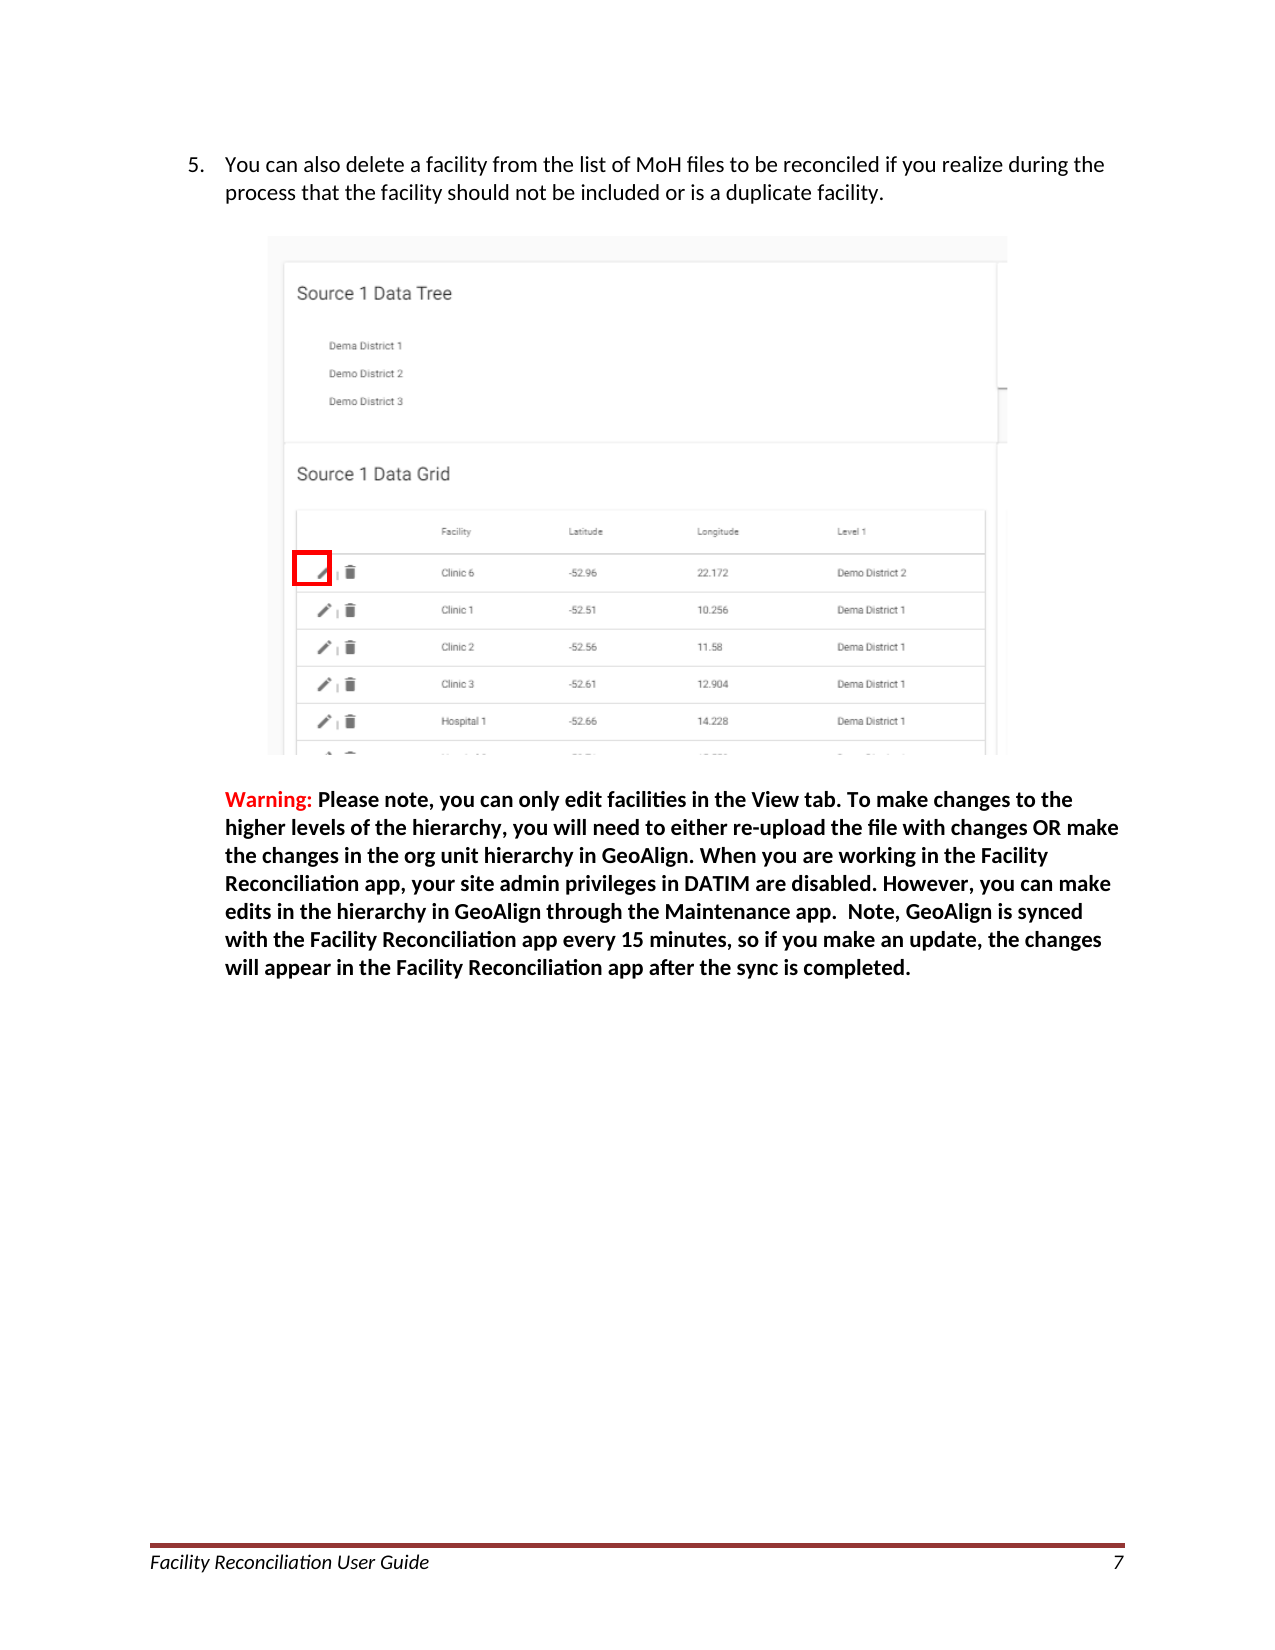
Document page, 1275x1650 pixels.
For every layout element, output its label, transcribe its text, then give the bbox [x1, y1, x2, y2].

list You can also delete a facility from the list of MoH files to be reconciled if you realize during the process that the facility should not be included or is a duplicate facility. [187, 150, 1125, 206]
picture [267, 236, 1008, 755]
text Warning: Please note, you can only edit facilities in the View tab. To make changes to the higher levels of the hierarchy, you will need to either re-upload the file with changes OR make the changes in the org unit hierarchy in GeoAlign. When you are working in the Facility Reconciliation app, your site admin privileges in DATIM are disabled. However, you can make edits in the hierarchy in GeoAlign through the Maintenance app. Note, GeoAlign is synced with the Facility Reconciliation app every 15 minutes, so if you make an update, the changes will appear in the Facility Reconciliation app after the sync is completed. [225, 785, 1125, 981]
